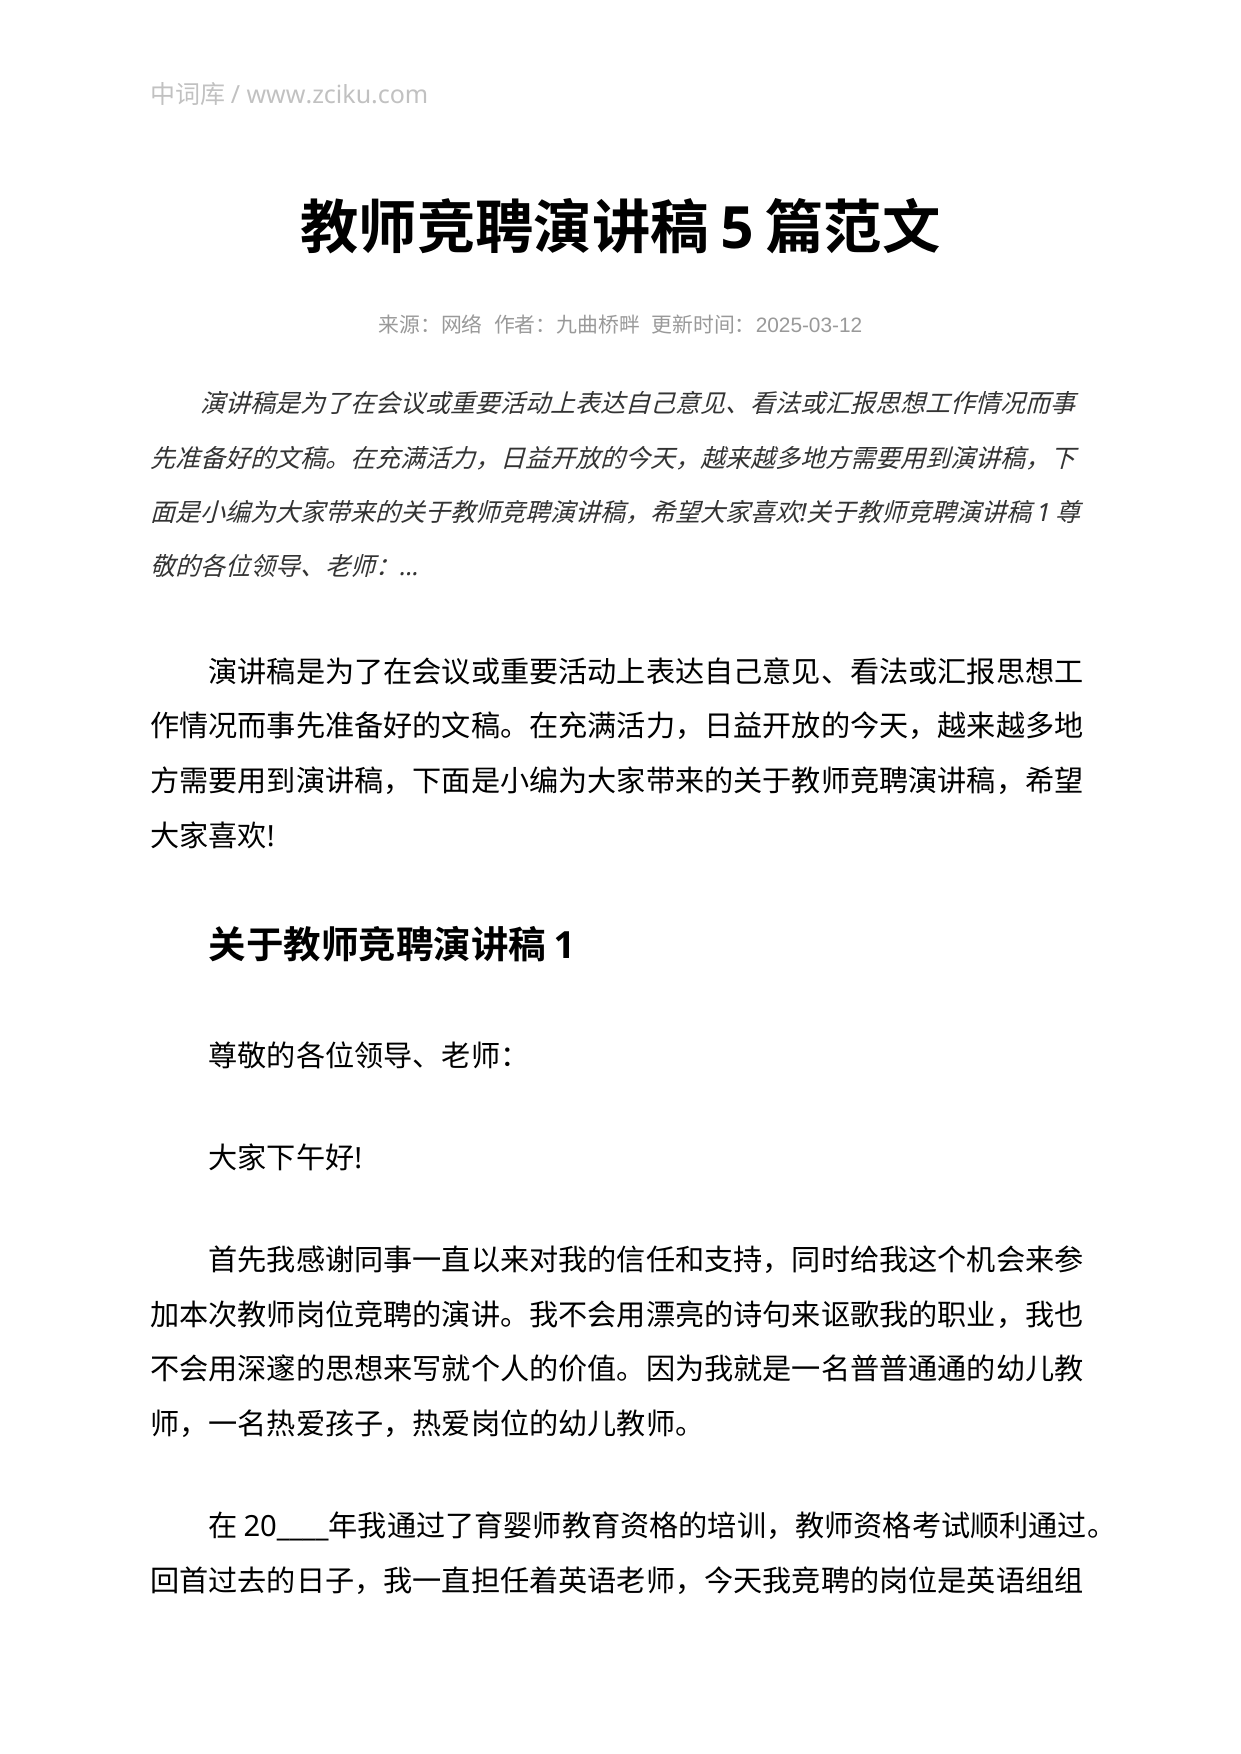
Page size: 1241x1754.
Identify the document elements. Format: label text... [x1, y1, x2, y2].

text 尊敬的各位领导、老师： [150, 1032, 1090, 1075]
text 演讲稿是为了在会议或重要活动上表达自己意见、看法或汇报思想工作情况而事先准备好的文稿。在充满活力，日益开放的今天，越来越多地方需要用到演讲稿，下面是小编为大家带来的关于教师竞聘演讲稿，希望大家喜欢! [150, 648, 1090, 855]
text 来源：网络 作者：九曲桥畔 更新时间：2025-03-12 [150, 313, 1090, 337]
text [150, 1503, 1090, 1600]
text 大家下午好! [150, 1134, 1090, 1177]
text 关于教师竞聘演讲稿1 [150, 915, 1090, 969]
text 演讲稿是为了在会议或重要活动上表达自己意见、看法或汇报思想工作情况而事先准备好的文稿。在充满活力，日益开放的今天，越来越多地方需要用到演讲稿，下面是小编为大家带来的关于教师竞聘演讲稿，希望大家喜欢!关于教师竞聘演讲稿1尊敬的各位领导、老师：... [150, 384, 1090, 583]
subtitle 教师竞聘演讲稿5篇范文 [150, 181, 1090, 266]
text 首先我感谢同事一直以来对我的信任和支持，同时给我这个机会来参加本次教师岗位竞聘的演讲。我不会用漂亮的诗句来讴歌我的职业，我也不会用深邃的思想来写就个人的价值。因为我就是一名普普通通的幼儿教师，一名热爱孩子，热爱岗位的幼儿教师。 [150, 1236, 1090, 1443]
